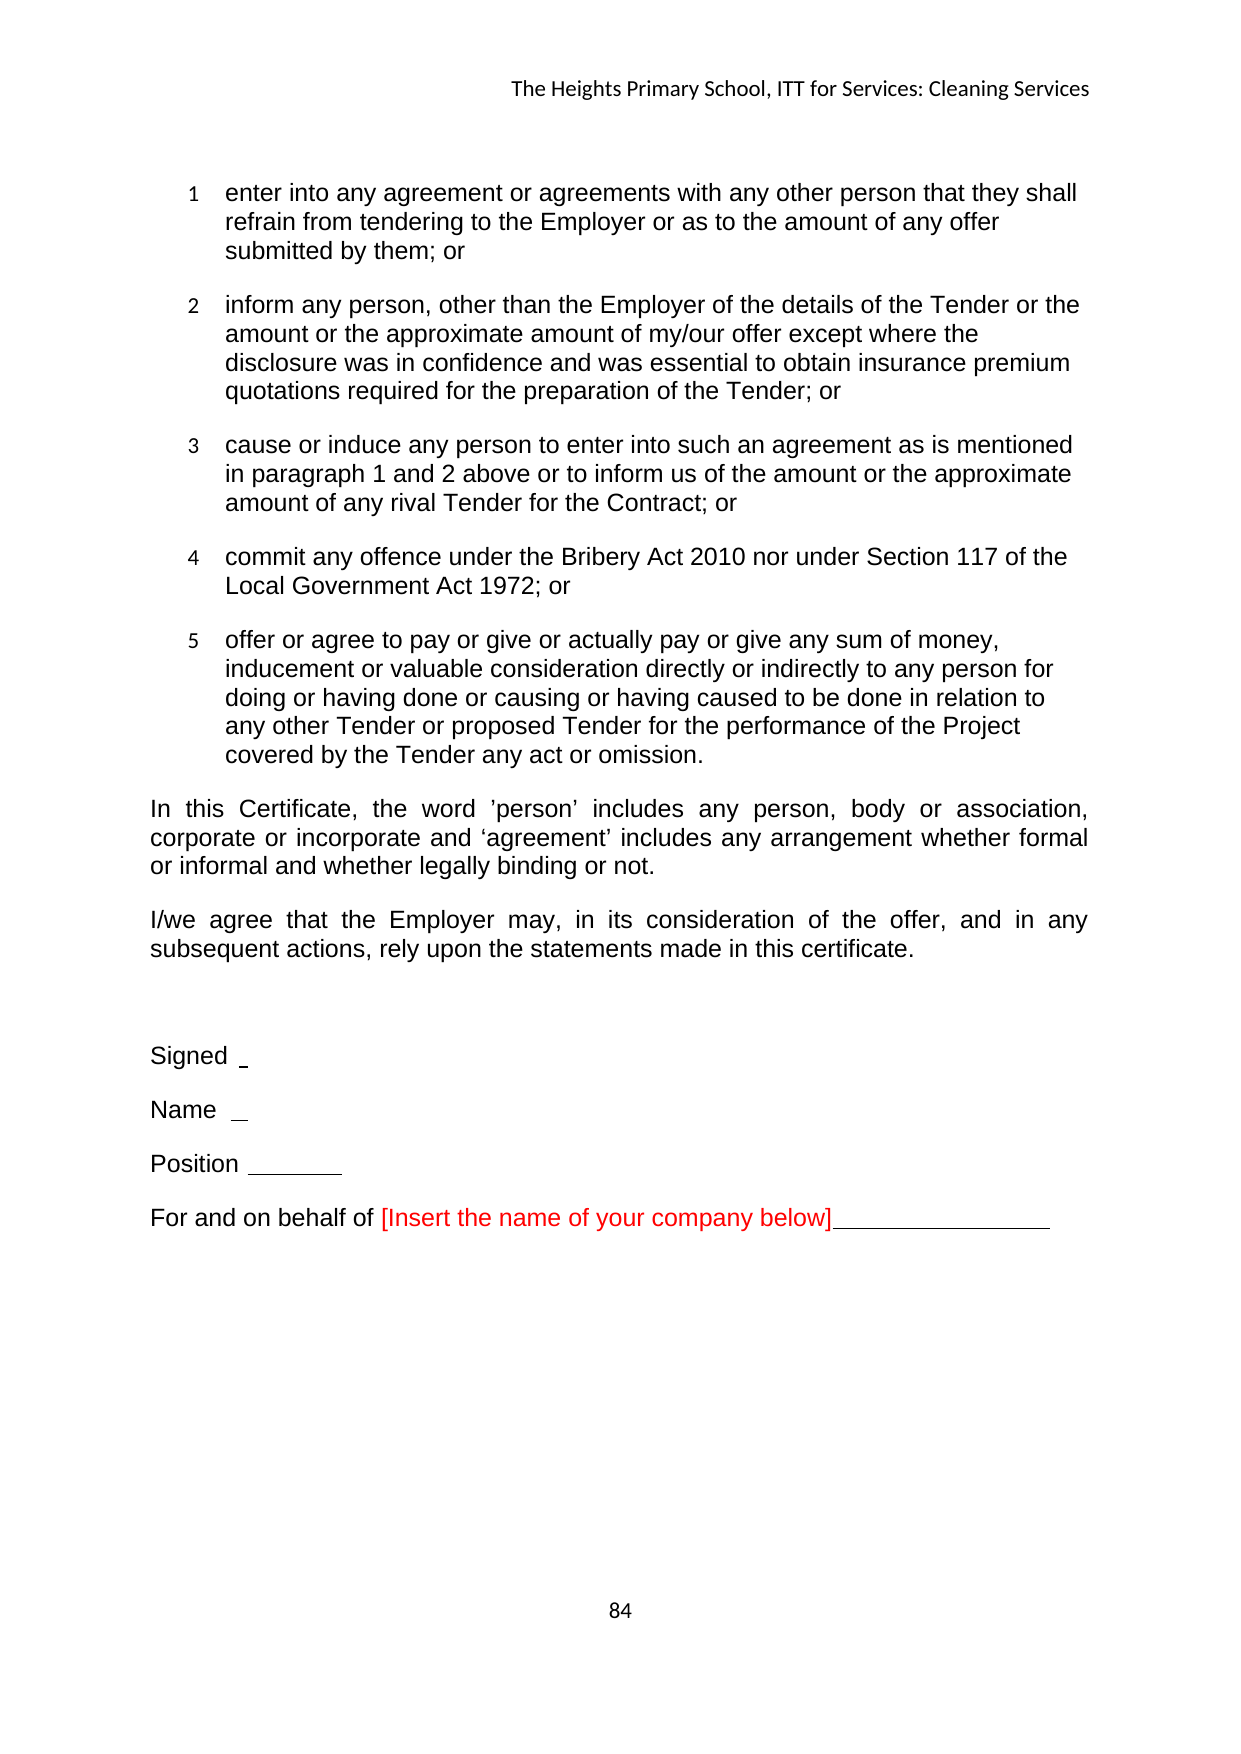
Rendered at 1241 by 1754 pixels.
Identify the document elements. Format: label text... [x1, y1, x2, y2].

text I/we agree that the Employer may, in its consideration of the offer, and in any subsequent actions, rely upon the statements made in this certificate. [150, 905, 1090, 963]
text For and on behalf of [Insert the name of your company below] [150, 1203, 1090, 1231]
list enter into any agreement or agreements with any other person that they shall refrain from tendering to the Employer or as to the amount of any offer submitted by them; or [187, 178, 1090, 265]
list offer or agree to pay or give or actually pay or give any sum of money, inducement or valuable consideration directly or indirectly to any person for doing or having done or causing or having caused to be done in relation to any other Tender or proposed Tender for the performance of the Project covered by the Tender any act or omission. [187, 625, 1090, 769]
list commit any offence under the Bribery Act 2010 nor under Section 117 of the Local Government Act 1972; or [187, 542, 1090, 600]
text Name [150, 1095, 1090, 1124]
text Signed [150, 1041, 1090, 1070]
list cause or induce any person to enter into such an agreement as is mentioned in paragraph 1 and 2 above or to inform us of the amount or the approximate amount of any rival Tender for the Contract; or [187, 430, 1090, 517]
list inform any person, other than the Employer of the details of the Tender or the amount or the approximate amount of my/our offer except where the disclosure was in confidence and was essential to obtain insurance premium quotations required for the preparation of the Tender; or [187, 290, 1090, 405]
text Position [150, 1149, 1090, 1178]
text In this Certificate, the word ’person’ includes any person, body or association, corporate or incorporate and ‘agreement’ includes any arrangement whether formal or informal and whether legally binding or not. [150, 794, 1090, 880]
